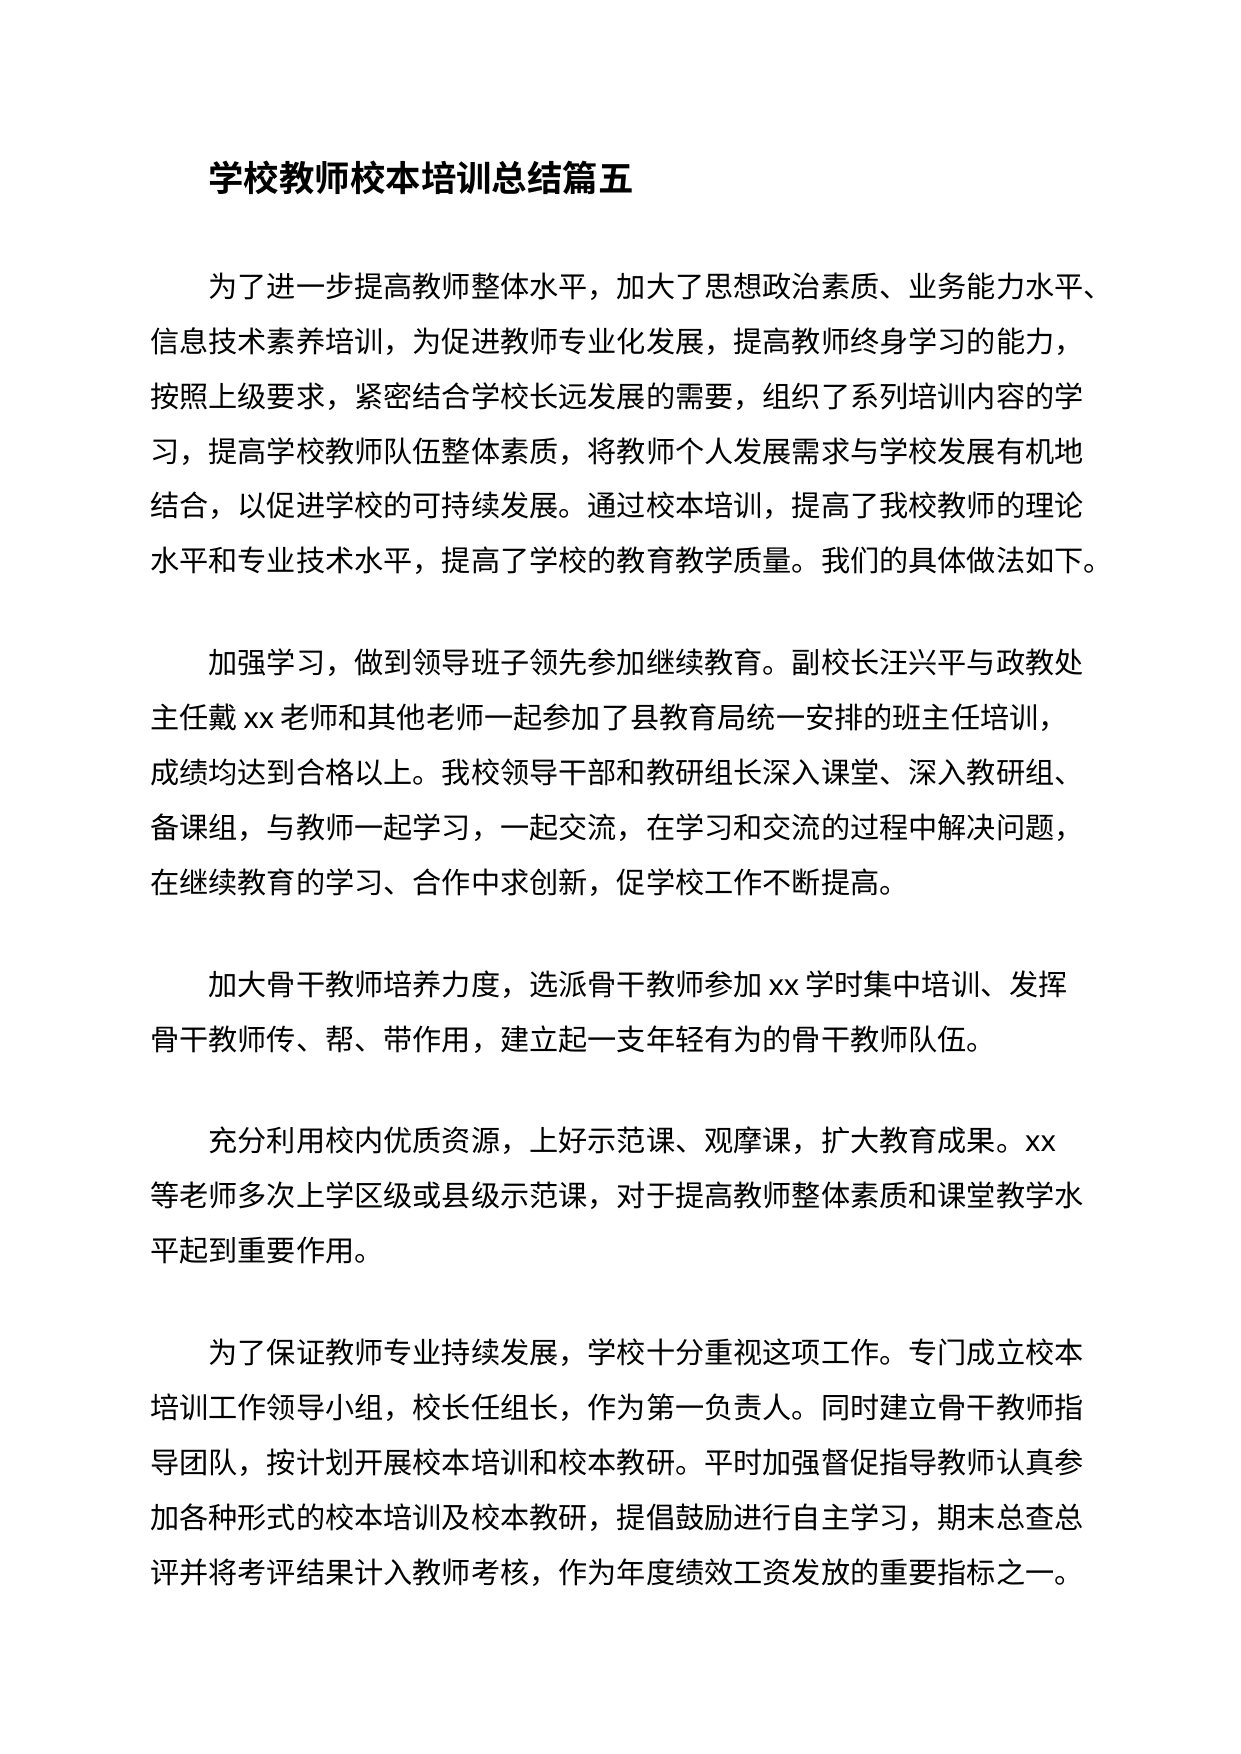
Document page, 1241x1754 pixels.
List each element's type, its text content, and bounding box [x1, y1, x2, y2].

text 学校教师校本培训总结篇五 [150, 150, 1090, 201]
text 加强学习，做到领导班子领先参加继续教育。副校长汪兴平与政教处主任戴xx老师和其他老师一起参加了县教育局统一安排的班主任培训，成绩均达到合格以上。我校领导干部和教研组长深入课堂、深入教研组、备课组，与教师一起学习，一起交流，在学习和交流的过程中解决问题，在继续教育的学习、合作中求创新，促学校工作不断提高。 [150, 640, 1090, 902]
text 加大骨干教师培养力度，选派骨干教师参加xx学时集中培训、发挥骨干教师传、帮、带作用，建立起一支年轻有为的骨干教师队伍。 [150, 961, 1090, 1058]
text 为了进一步提高教师整体水平，加大了思想政治素质、业务能力水平、信息技术素养培训，为促进教师专业化发展，提高教师终身学习的能力，按照上级要求，紧密结合学校长远发展的需要，组织了系列培训内容的学习，提高学校教师队伍整体素质，将教师个人发展需求与学校发展有机地结合，以促进学校的可持续发展。通过校本培训，提高了我校教师的理论水平和专业技术水平，提高了学校的教育教学质量。我们的具体做法如下。 [150, 263, 1090, 580]
text 充分利用校内优质资源，上好示范课、观摩课，扩大教育成果。xx等老师多次上学区级或县级示范课，对于提高教师整体素质和课堂教学水平起到重要作用。 [150, 1118, 1090, 1270]
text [150, 1329, 1090, 1591]
